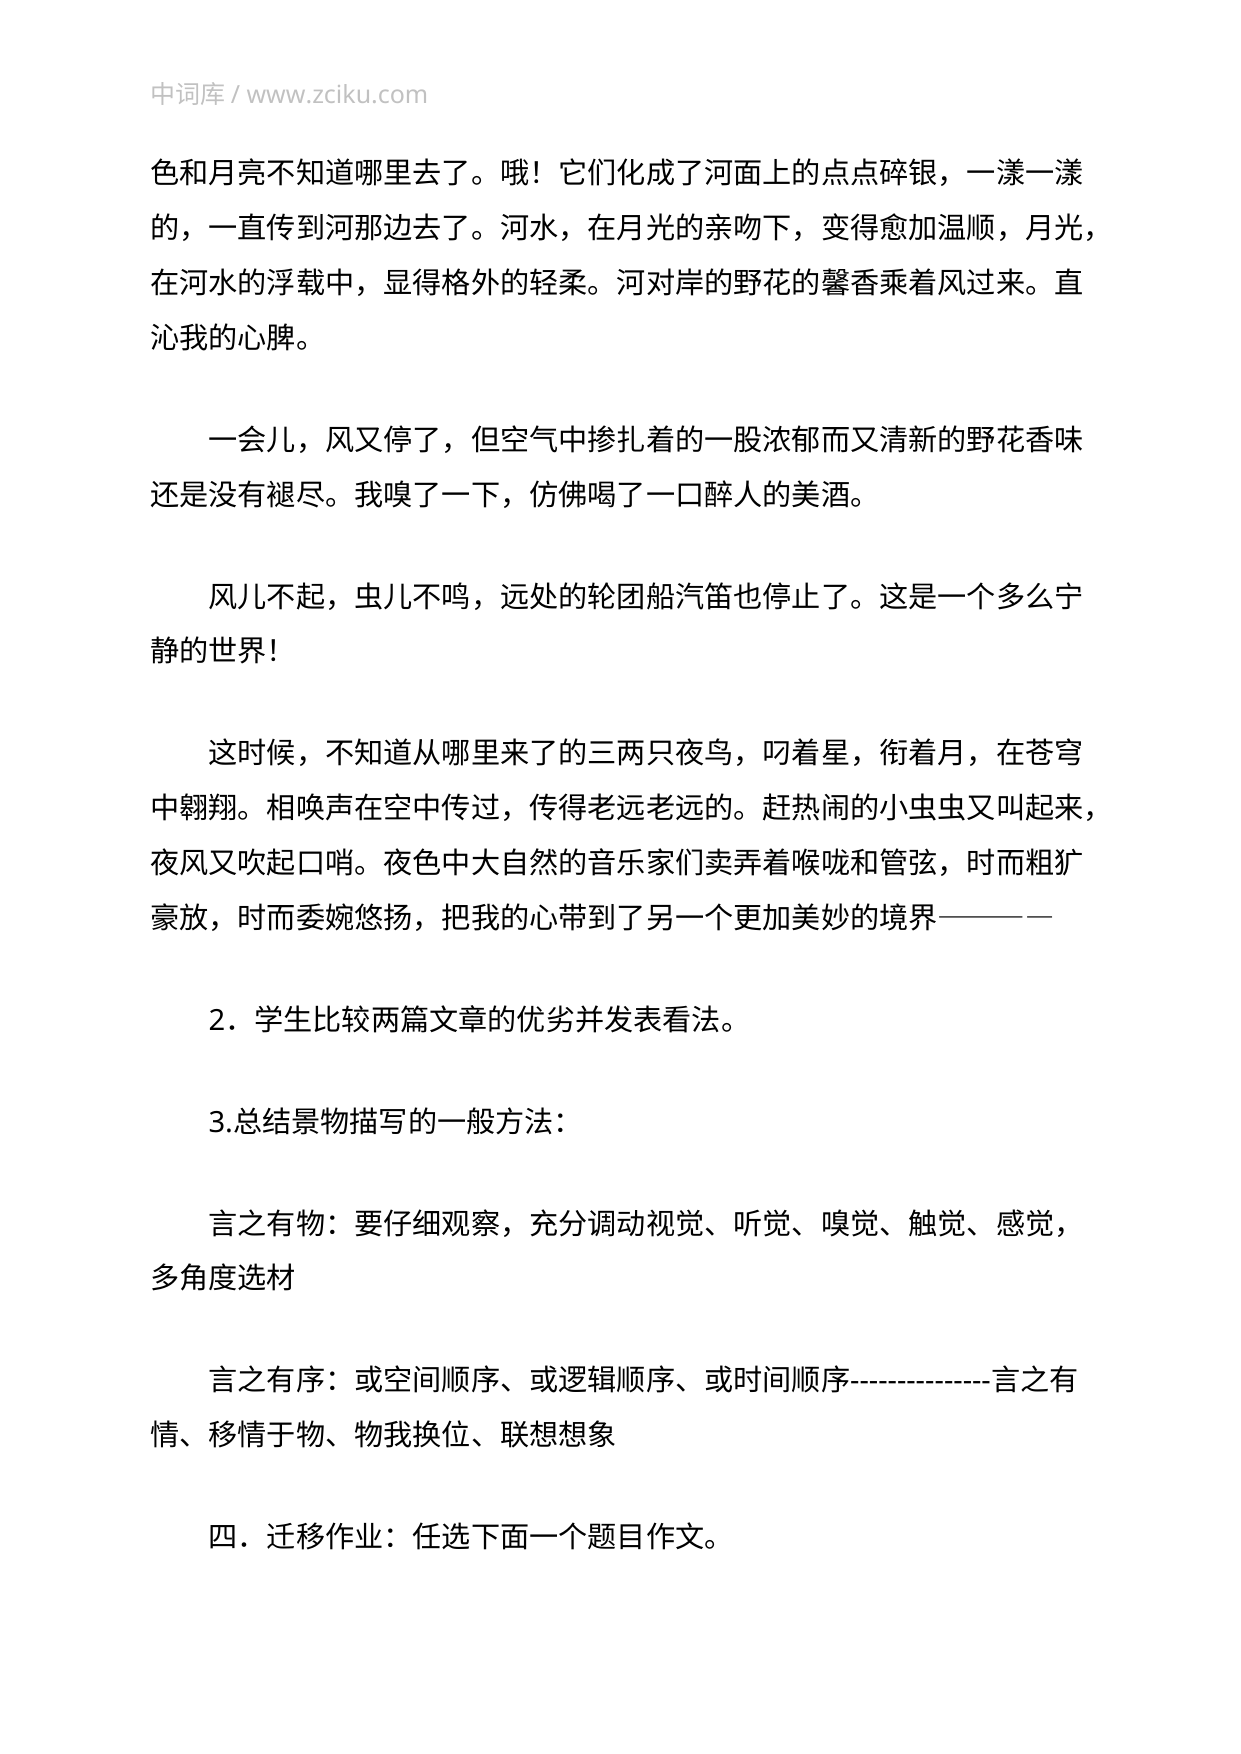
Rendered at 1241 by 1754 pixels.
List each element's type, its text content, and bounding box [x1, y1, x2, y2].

text 言之有序：或空间顺序、或逻辑顺序、或时间顺序---------------言之有情、移情于物、物我换位、联想想象 [150, 1357, 1090, 1454]
text 四．迁移作业：任选下面一个题目作文。 [150, 1514, 1090, 1556]
text 2．学生比较两篇文章的优劣并发表看法。 [150, 996, 1090, 1039]
text 风儿不起，虫儿不鸣，远处的轮团船汽笛也停止了。这是一个多么宁静的世界！ [150, 573, 1090, 670]
text 3.总结景物描写的一般方法： [150, 1098, 1090, 1141]
text 言之有物：要仔细观察，充分调动视觉、听觉、嗅觉、触觉、感觉，多角度选材 [150, 1200, 1090, 1297]
text 这时候，不知道从哪里来了的三两只夜鸟，叼着星，衔着月，在苍穹中翱翔。相唤声在空中传过，传得老远老远的。赶热闹的小虫虫又叫起来，夜风又吹起口哨。夜色中大自然的音乐家们卖弄着喉咙和管弦，时而粗犷豪放，时而委婉悠扬，把我的心带到了另一个更加美妙的境界———— [150, 730, 1090, 937]
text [150, 150, 1090, 357]
text 一会儿，风又停了，但空气中掺扎着的一股浓郁而又清新的野花香味还是没有褪尽。我嗅了一下，仿佛喝了一口醉人的美酒。 [150, 416, 1090, 514]
